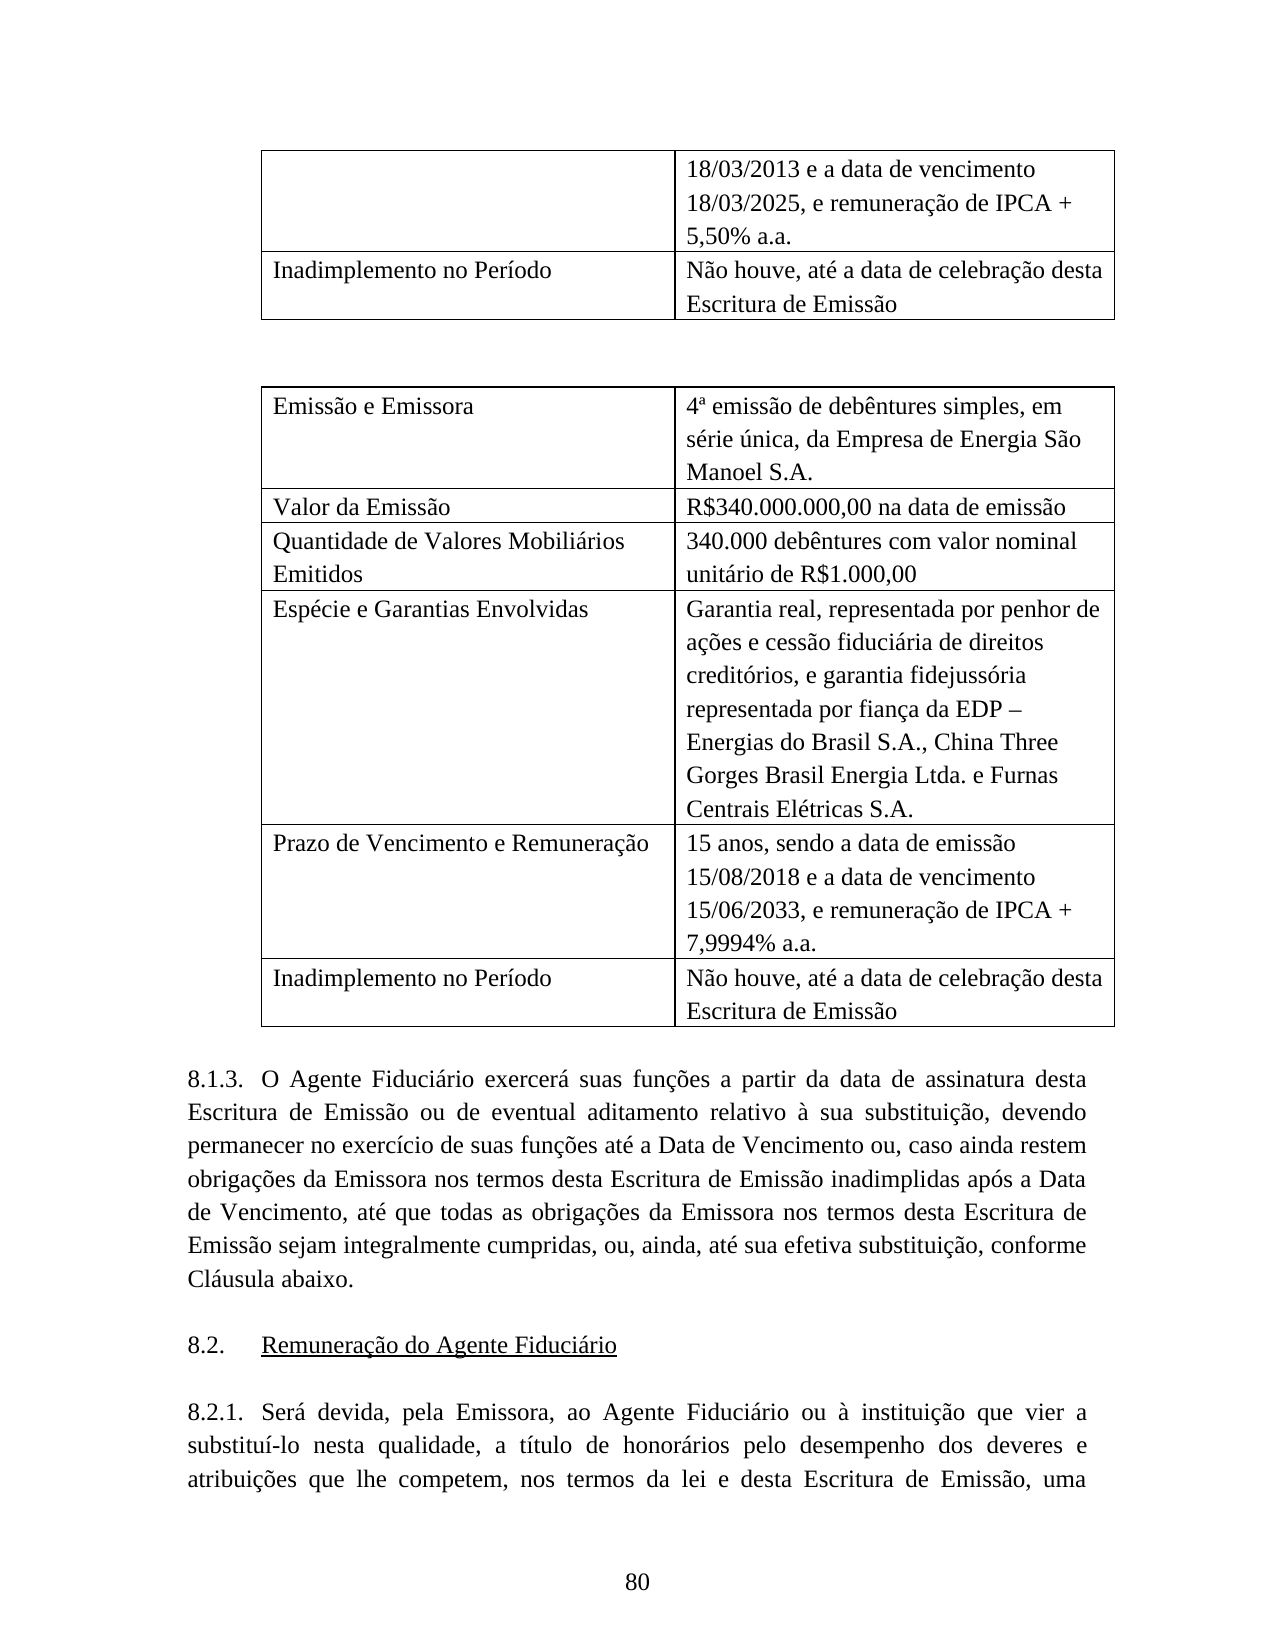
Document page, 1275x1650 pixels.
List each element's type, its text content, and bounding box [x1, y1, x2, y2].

table_cell Espécie e Garantias Envolvidas [262, 591, 674, 824]
subtitle O Agente Fiduciário exercerá suas funções a partir da data de assinatura desta Escritura de Emissão ou de eventual aditamento relativo à sua substituição, devendo permanecer no exercício de suas funções até a Data de Vencimento ou, caso ainda restem obrigações da Emissora nos termos desta Escritura de Emissão inadimplidas após a Data de Vencimento, até que todas as obrigações da Emissora nos termos desta Escritura de Emissão sejam integralmente cumpridas, ou, ainda, até sua efetiva substituição, conforme Cláusula 8.3 abaixo. [187, 1060, 1088, 1294]
table_cell Prazo de Vencimento e Remuneração [262, 825, 674, 958]
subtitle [187, 1394, 1088, 1494]
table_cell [676, 151, 1114, 251]
table_cell Inadimplemento no Período [262, 959, 674, 1026]
subtitle Remuneração do Agente Fiduciário [187, 1327, 1088, 1360]
table_header Emissão e Emissora [262, 388, 674, 487]
table_cell 15 anos, sendo a data de emissão 15/08/2018 e a data de vencimento 15/06/2033, e remuneração de IPCA + 7,9994% a.a. [676, 825, 1114, 958]
table_cell Valor da Emissão [262, 489, 674, 522]
table_cell 340.000 debêntures com valor nominal unitário de R$1.000,00 [676, 523, 1114, 589]
table_cell Não houve, até a data de celebração desta Escritura de Emissão [676, 252, 1114, 319]
table_cell Inadimplemento no Período [262, 252, 674, 319]
table_header 4ª emissão de debêntures simples, em série única, da Empresa de Energia São Manoel S.A. [676, 388, 1114, 487]
table_cell Quantidade de Valores Mobiliários Emitidos [262, 523, 674, 589]
table_cell R$340.000.000,00 na data de emissão [676, 489, 1114, 522]
table_cell Garantia real, representada por penhor de ações e cessão fiduciária de direitos creditórios, e garantia fidejussória representada por fiança da EDP – Energias do Brasil S.A., China Three Gorges Brasil Energia Ltda. e Furnas Centrais Elétricas S.A. [676, 591, 1114, 824]
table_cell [262, 151, 674, 251]
table_cell Não houve, até a data de celebração desta Escritura de Emissão [676, 959, 1114, 1026]
